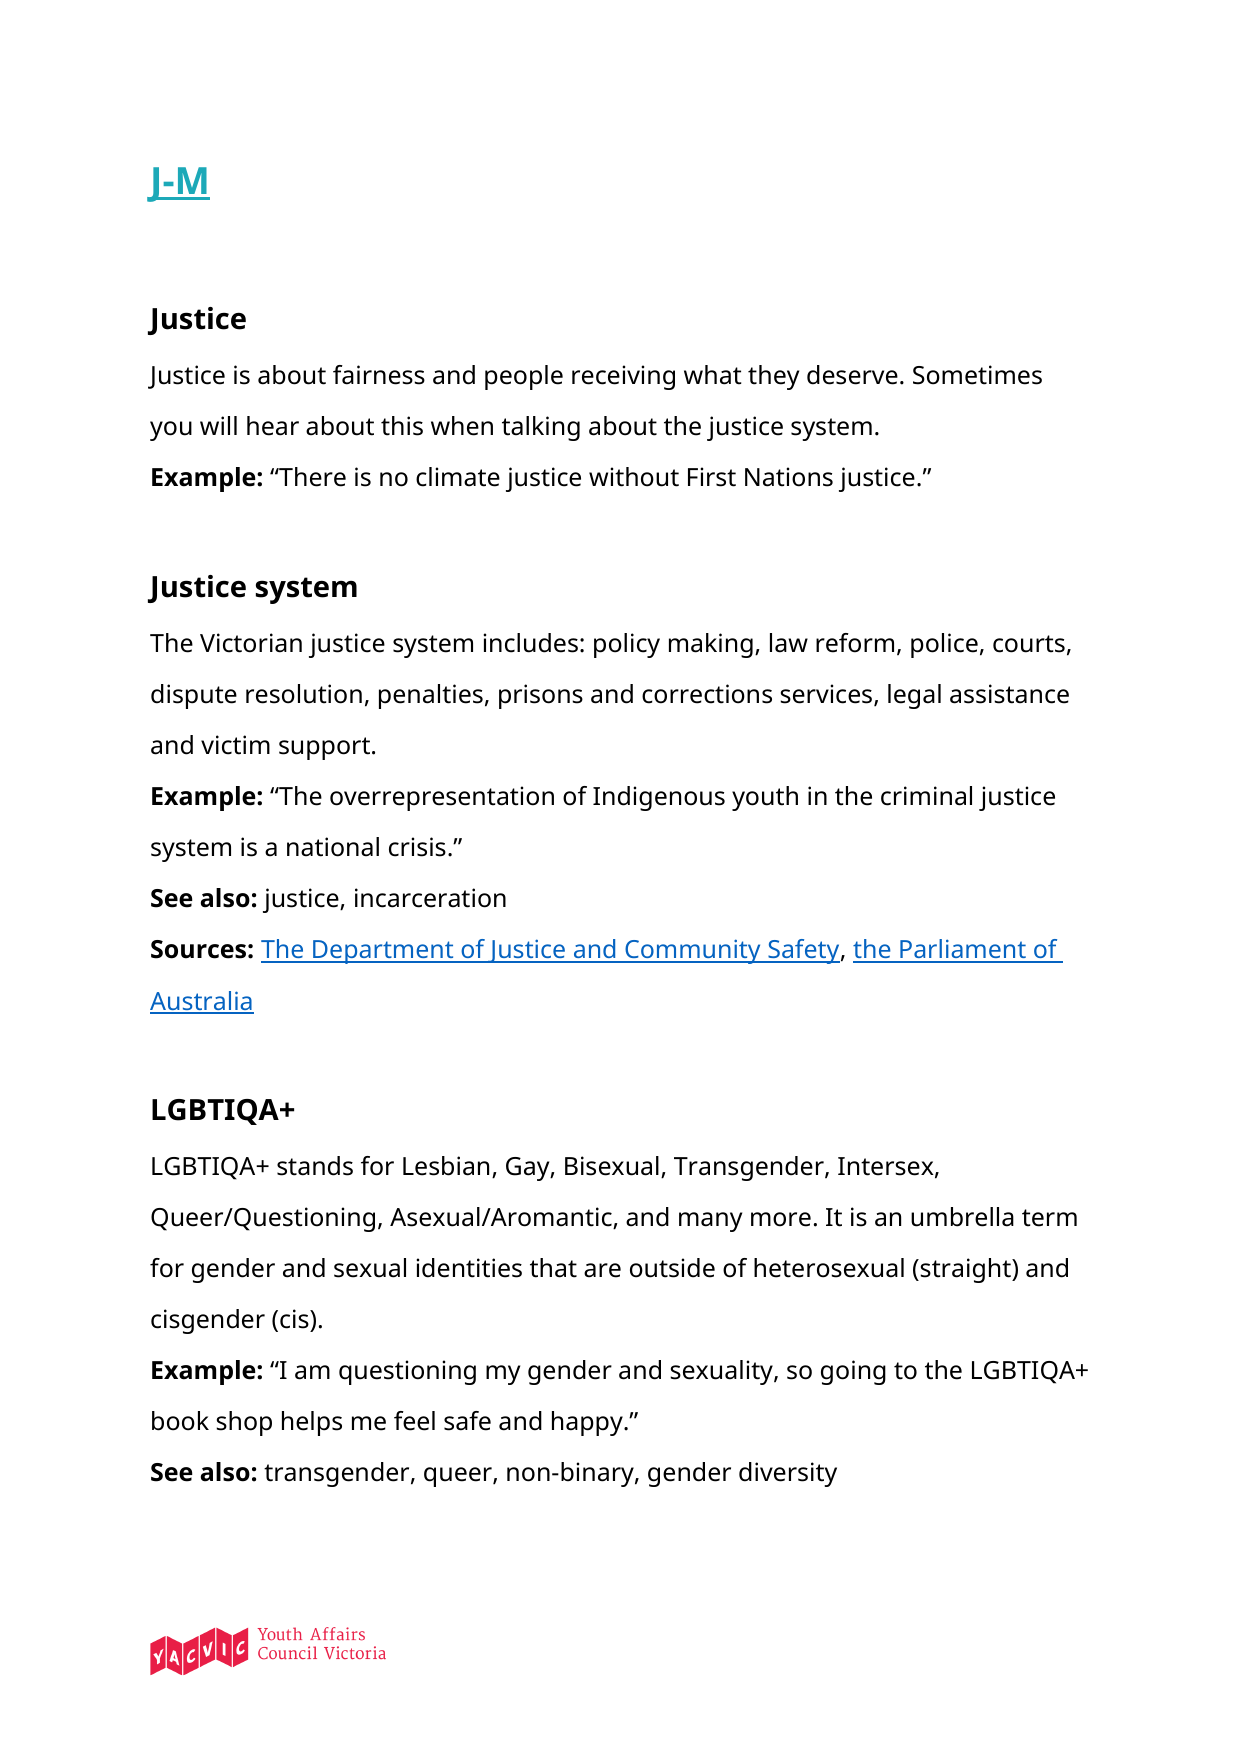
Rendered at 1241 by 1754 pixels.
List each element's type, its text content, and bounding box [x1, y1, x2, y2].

subtitle Justice system [150, 566, 1090, 606]
text LGBTIQA+ stands for Lesbian, Gay, Bisexual, Transgender, Intersex, Queer/Questioning, Asexual/Aromantic, and many more. It is an umbrella term for gender and sexual identities that are outside of heterosexual (straight) and cisgender (cis). [150, 1149, 1090, 1336]
text Justice is about fairness and people receiving what they deserve. Sometimes you will hear about this when talking about the justice system. [150, 358, 1090, 443]
text Example: “I am questioning my gender and sexuality, so going to the LGBTIQA+ book shop helps me feel safe and happy.” See also: transgender, queer, non-binary, gender diversity [150, 1353, 1090, 1489]
subtitle LGBTIQA+ [150, 1089, 1090, 1129]
text Example: “The overrepresentation of Indigenous youth in the criminal justice system is a national crisis.” See also: justice, incarceration Sources: The Department of Justice and Community Safety, the Parliament of Australia [150, 779, 1090, 1017]
text Example: “There is no climate justice without First Nations justice.” [150, 460, 1090, 494]
picture [150, 1624, 391, 1679]
subtitle Justice [150, 298, 1090, 338]
subtitle J-M [150, 154, 1090, 205]
text The Victorian justice system includes: policy making, law reform, police, courts, dispute resolution, penalties, prisons and corrections services, legal assistance and victim support. [150, 626, 1090, 762]
